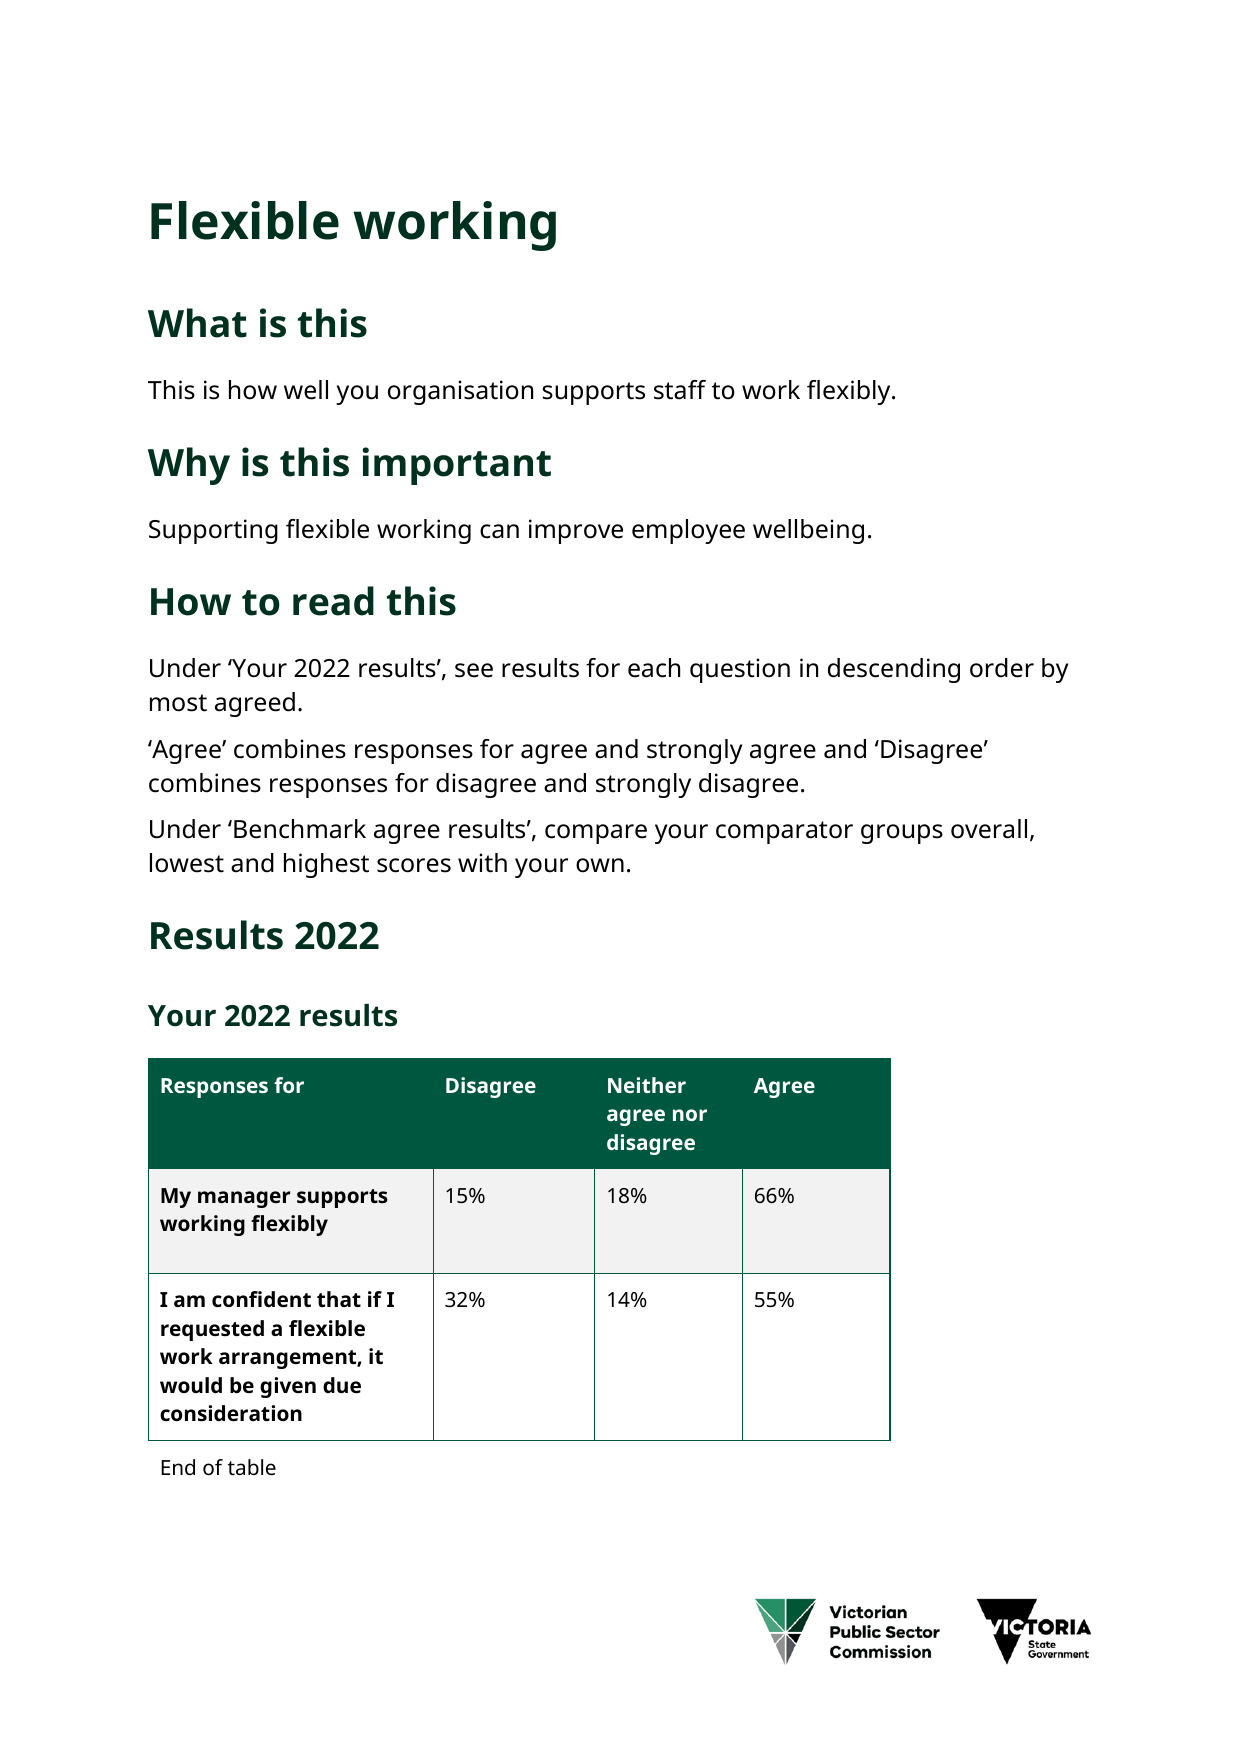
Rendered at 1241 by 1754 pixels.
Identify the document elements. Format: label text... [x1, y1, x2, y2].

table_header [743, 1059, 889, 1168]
text This is how well you organisation supports staff to work flexibly. [148, 373, 1092, 407]
subtitle Your 2022 results [148, 996, 1092, 1035]
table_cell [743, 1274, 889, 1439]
text Under ‘Your 2022 results’, see results for each question in descending order by most agreed. [148, 651, 1092, 719]
text Under ‘Benchmark agree results’, compare your comparator groups overall, lowest and highest scores with your own. [148, 812, 1092, 880]
text ‘Agree’ combines responses for agree and strongly agree and ‘Disagree’ combines responses for disagree and strongly disagree. [148, 731, 1092, 799]
subtitle How to read this [148, 575, 1092, 626]
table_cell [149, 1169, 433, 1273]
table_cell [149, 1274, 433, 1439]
text Supporting flexible working can improve employee wellbeing. [148, 512, 1092, 546]
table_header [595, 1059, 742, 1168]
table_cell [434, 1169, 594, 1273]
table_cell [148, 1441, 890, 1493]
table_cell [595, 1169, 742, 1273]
subtitle Why is this important [148, 436, 1092, 487]
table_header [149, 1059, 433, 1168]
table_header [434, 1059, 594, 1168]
subtitle Results 2022 [148, 909, 1092, 960]
subtitle Flexible working [148, 186, 1092, 254]
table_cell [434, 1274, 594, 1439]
subtitle What is this [148, 297, 1092, 348]
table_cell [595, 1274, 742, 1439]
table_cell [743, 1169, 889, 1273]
picture [754, 1598, 1093, 1666]
